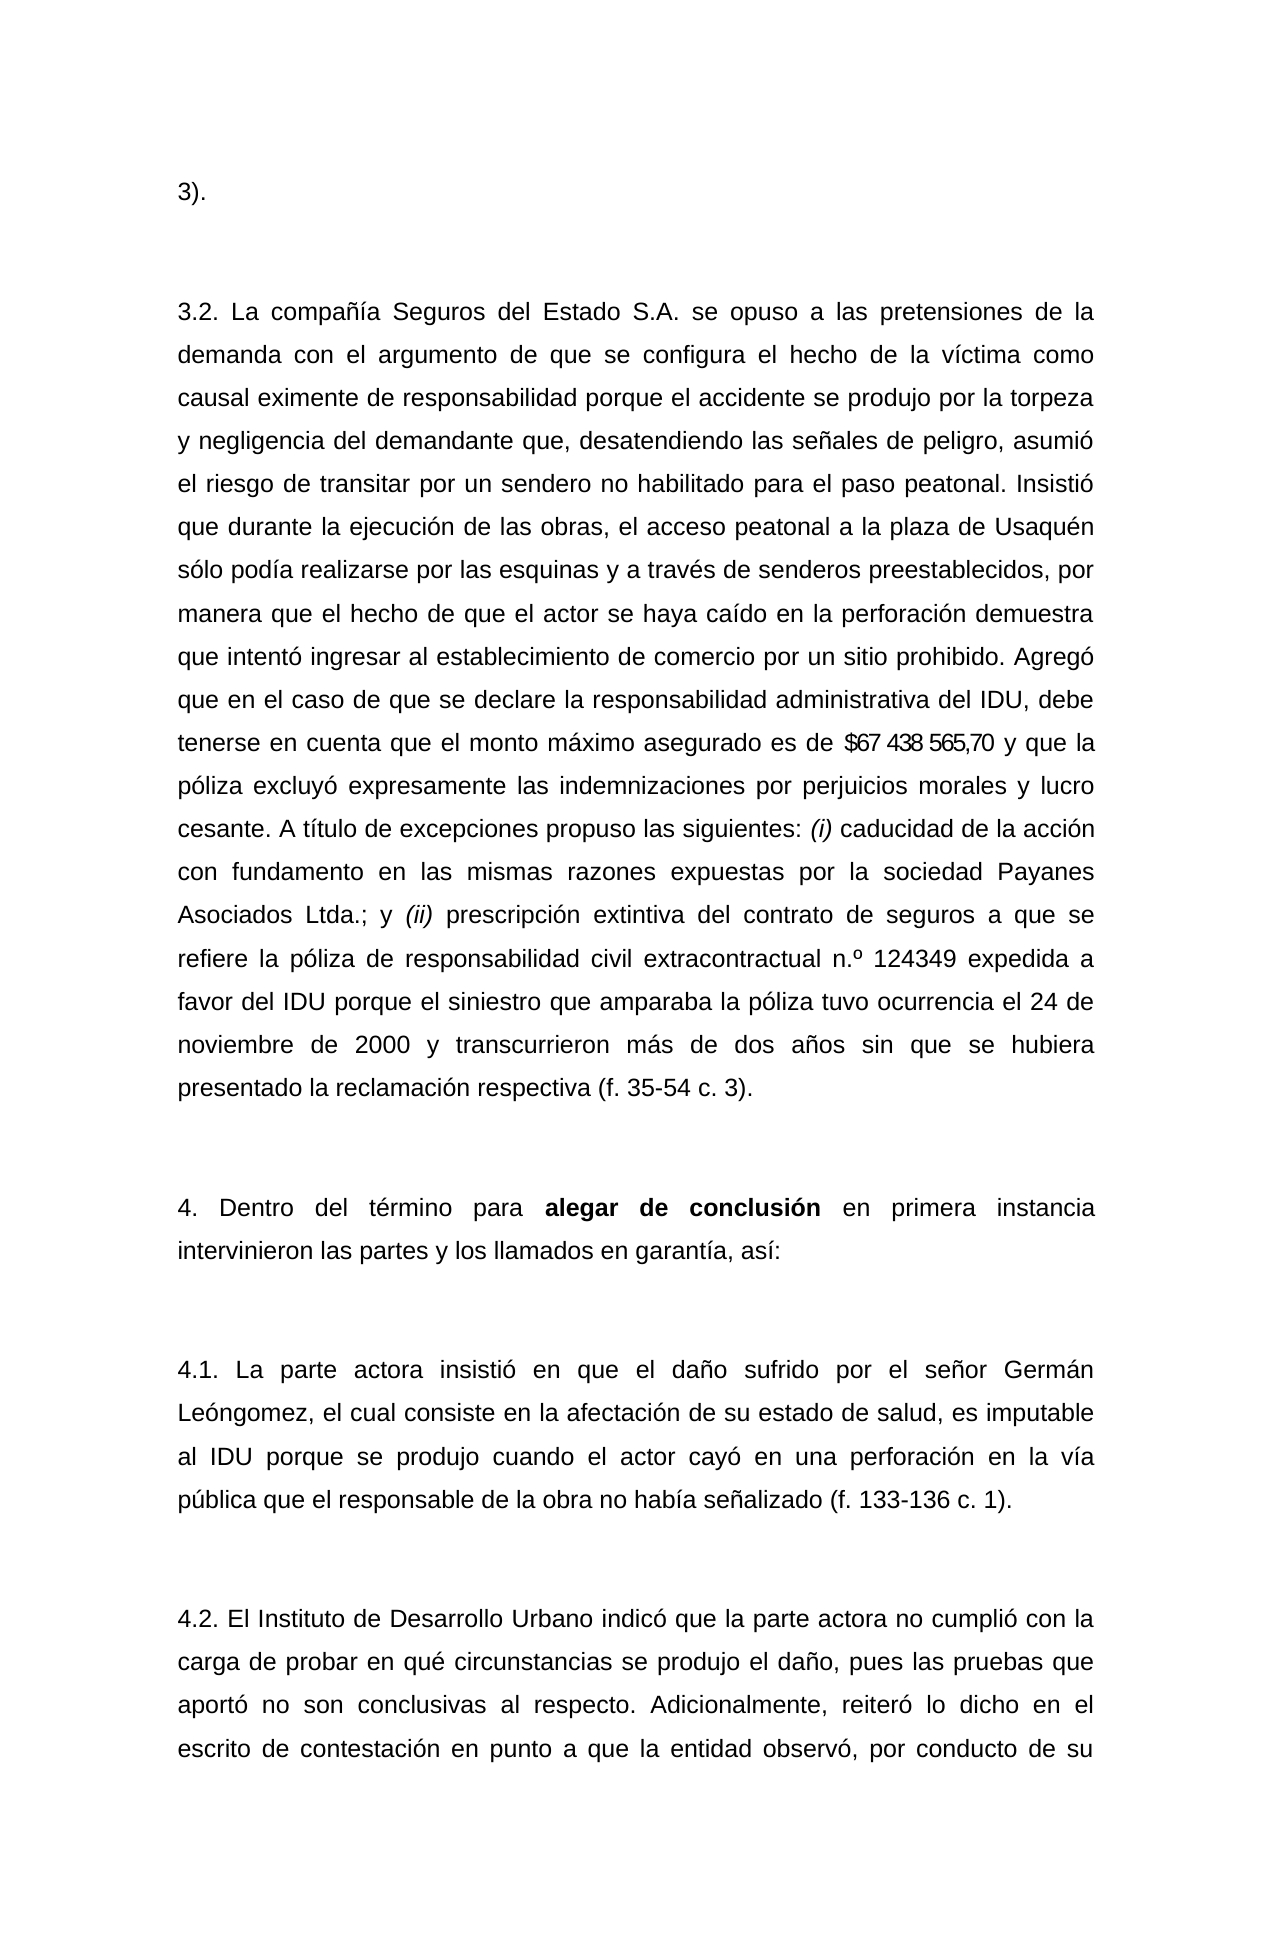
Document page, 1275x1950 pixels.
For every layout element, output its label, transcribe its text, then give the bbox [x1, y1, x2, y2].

text 4.1. La parte actora insistió en que el daño sufrido por el señor Germán Leóngomez, el cual consiste en la afectación de su estado de salud, es imputable al IDU porque se produjo cuando el actor cayó en una perforación en la vía pública que el responsable de la obra no había señalizado (f. 133-136 c. 1). [177, 1355, 1096, 1513]
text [177, 1604, 1096, 1762]
text 3.2. La compañía Seguros del Estado S.A. se opuso a las pretensiones de la demanda con el argumento de que se configura el hecho de la víctima como causal eximente de responsabilidad porque el accidente se produjo por la torpeza y negligencia del demandante que, desatendiendo las señales de peligro, asumió el riesgo de transitar por un sendero no habilitado para el paso peatonal. Insistió que durante la ejecución de las obras, el acceso peatonal a la plaza de Usaquén sólo podía realizarse por las esquinas y a través de senderos preestablecidos, por manera que el hecho de que el actor se haya caído en la perforación demuestra que intentó ingresar al establecimiento de comercio por un sitio prohibido. Agregó que en el caso de que se declare la responsabilidad administrativa del IDU, debe tenerse en cuenta que el monto máximo asegurado es de $67 438 565,70 y que la póliza excluyó expresamente las indemnizaciones por perjuicios morales y lucro cesante. A título de excepciones propuso las siguientes: (i) caducidad de la acción con fundamento en las mismas razones expuestas por la sociedad Payanes Asociados Ltda.; y (ii) prescripción extintiva del contrato de seguros a que se refiere la póliza de responsabilidad civil extracontractual n.º 124349 expedida a favor del IDU porque el siniestro que amparaba la póliza tuvo ocurrencia el 24 de noviembre de 2000 y transcurrieron más de dos años sin que se hubiera presentado la reclamación respectiva (f. 35-54 c. 3). [177, 297, 1096, 1102]
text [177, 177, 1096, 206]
text 4. Dentro del término para alegar de conclusión en primera instancia intervinieron las partes y los llamados en garantía, así: [177, 1193, 1096, 1264]
